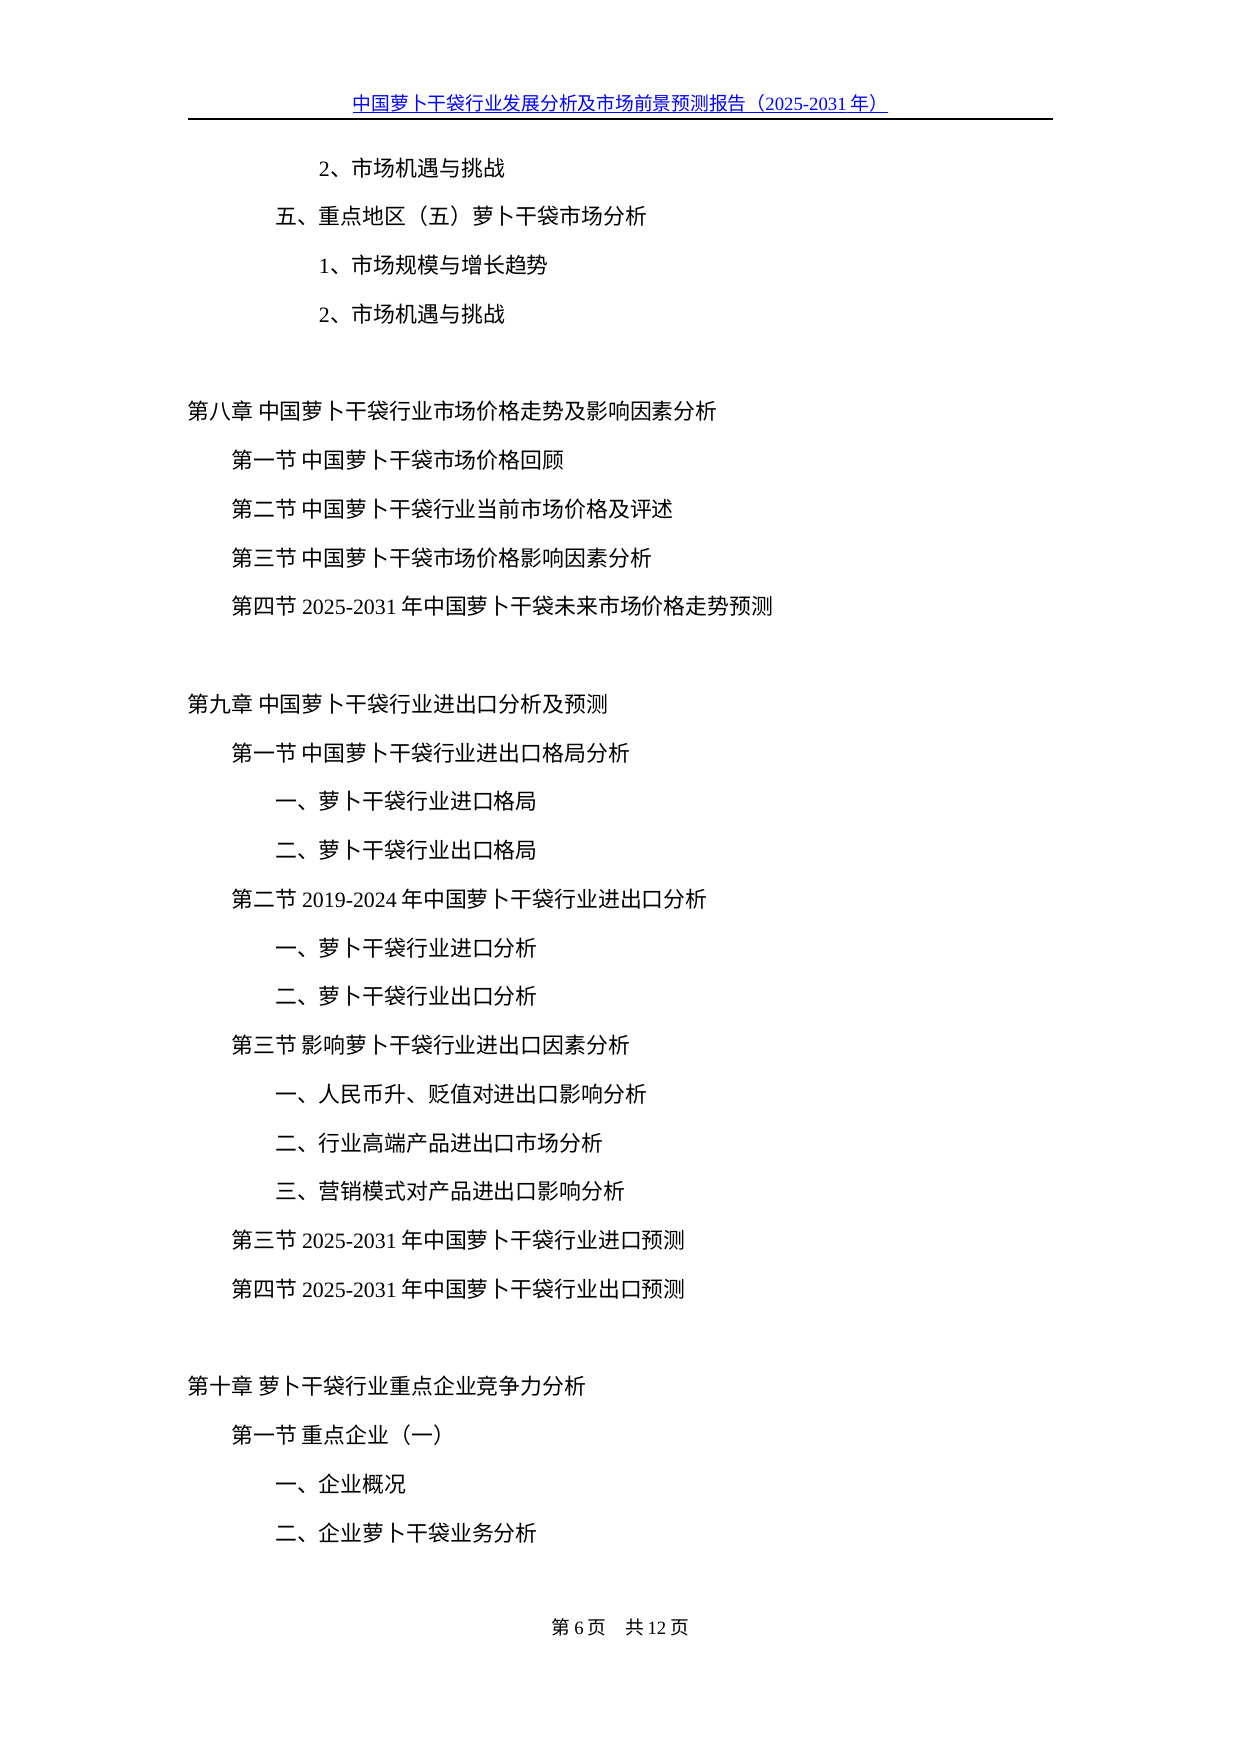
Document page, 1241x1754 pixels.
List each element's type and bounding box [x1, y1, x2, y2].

text [187, 150, 1053, 1548]
